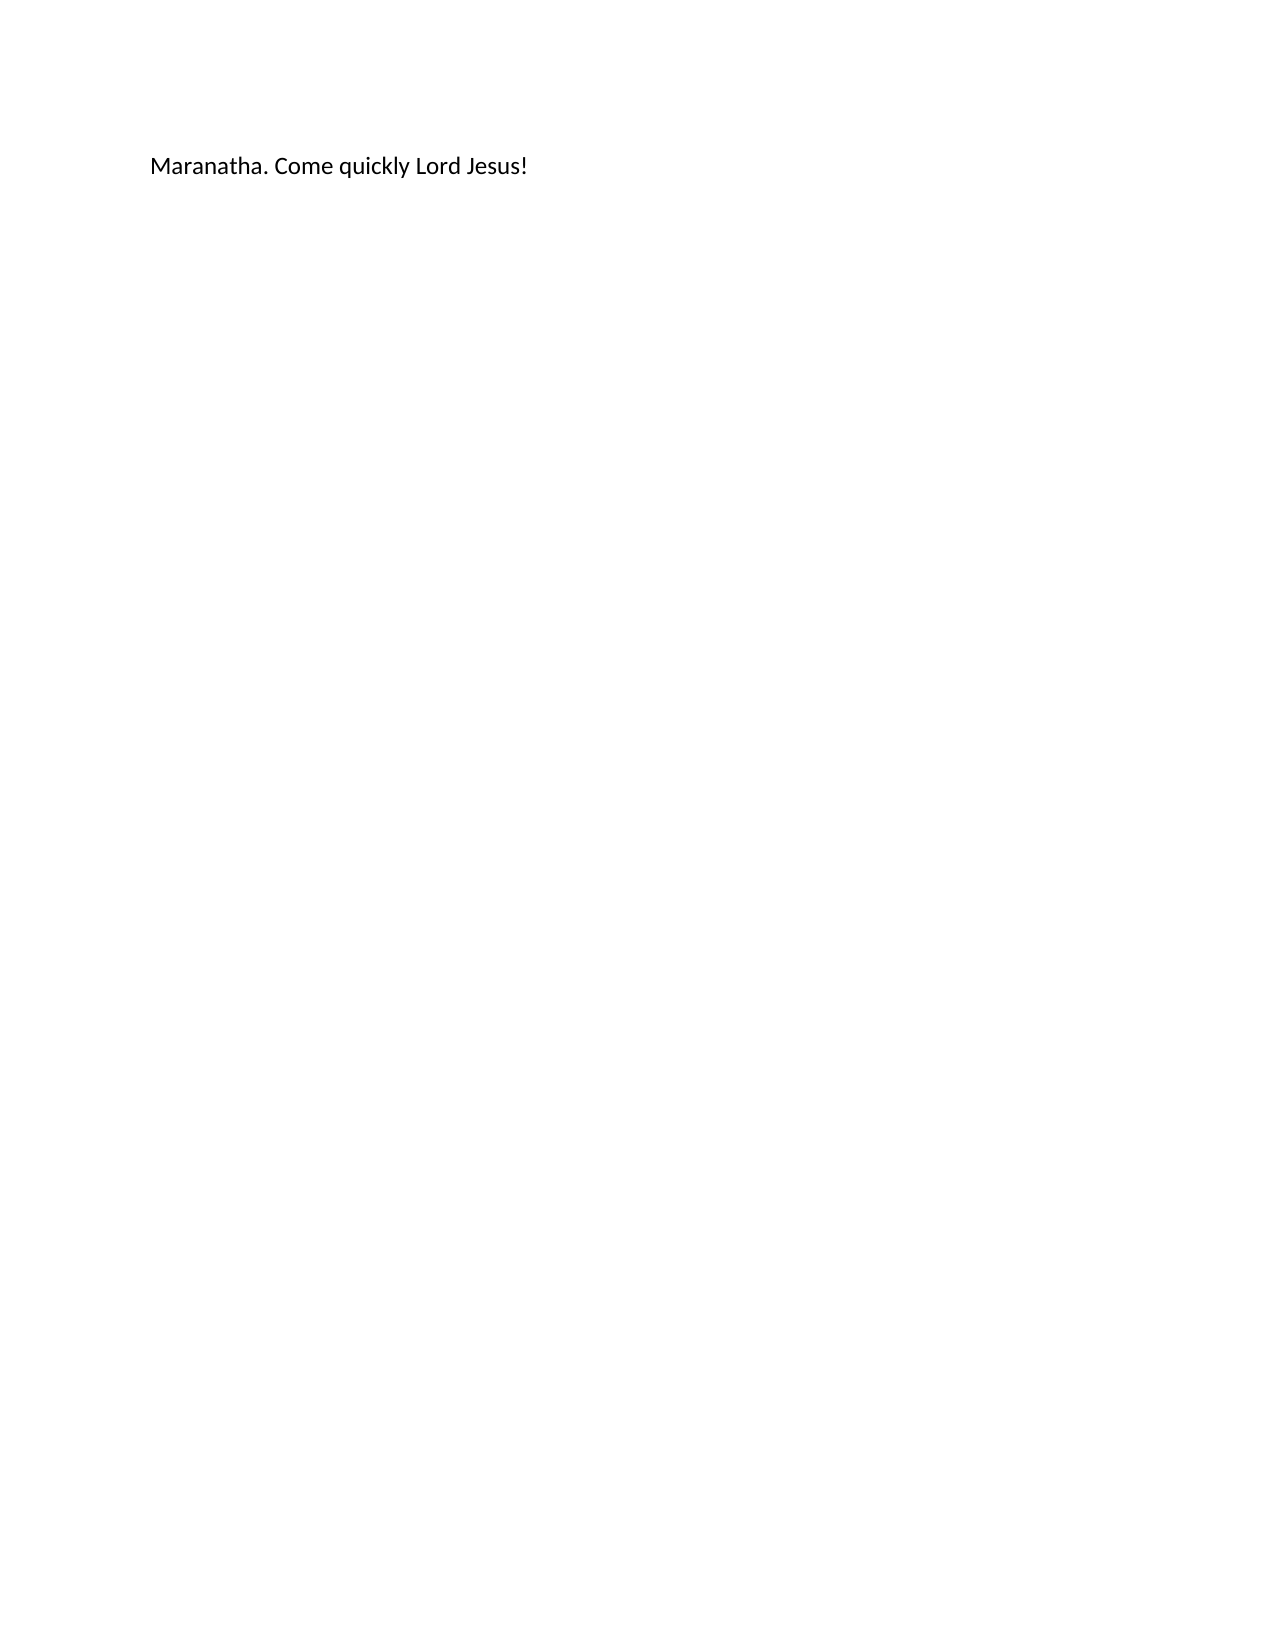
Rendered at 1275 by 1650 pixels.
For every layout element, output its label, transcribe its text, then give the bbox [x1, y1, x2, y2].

text Maranatha. Come quickly Lord Jesus! [150, 150, 1125, 181]
